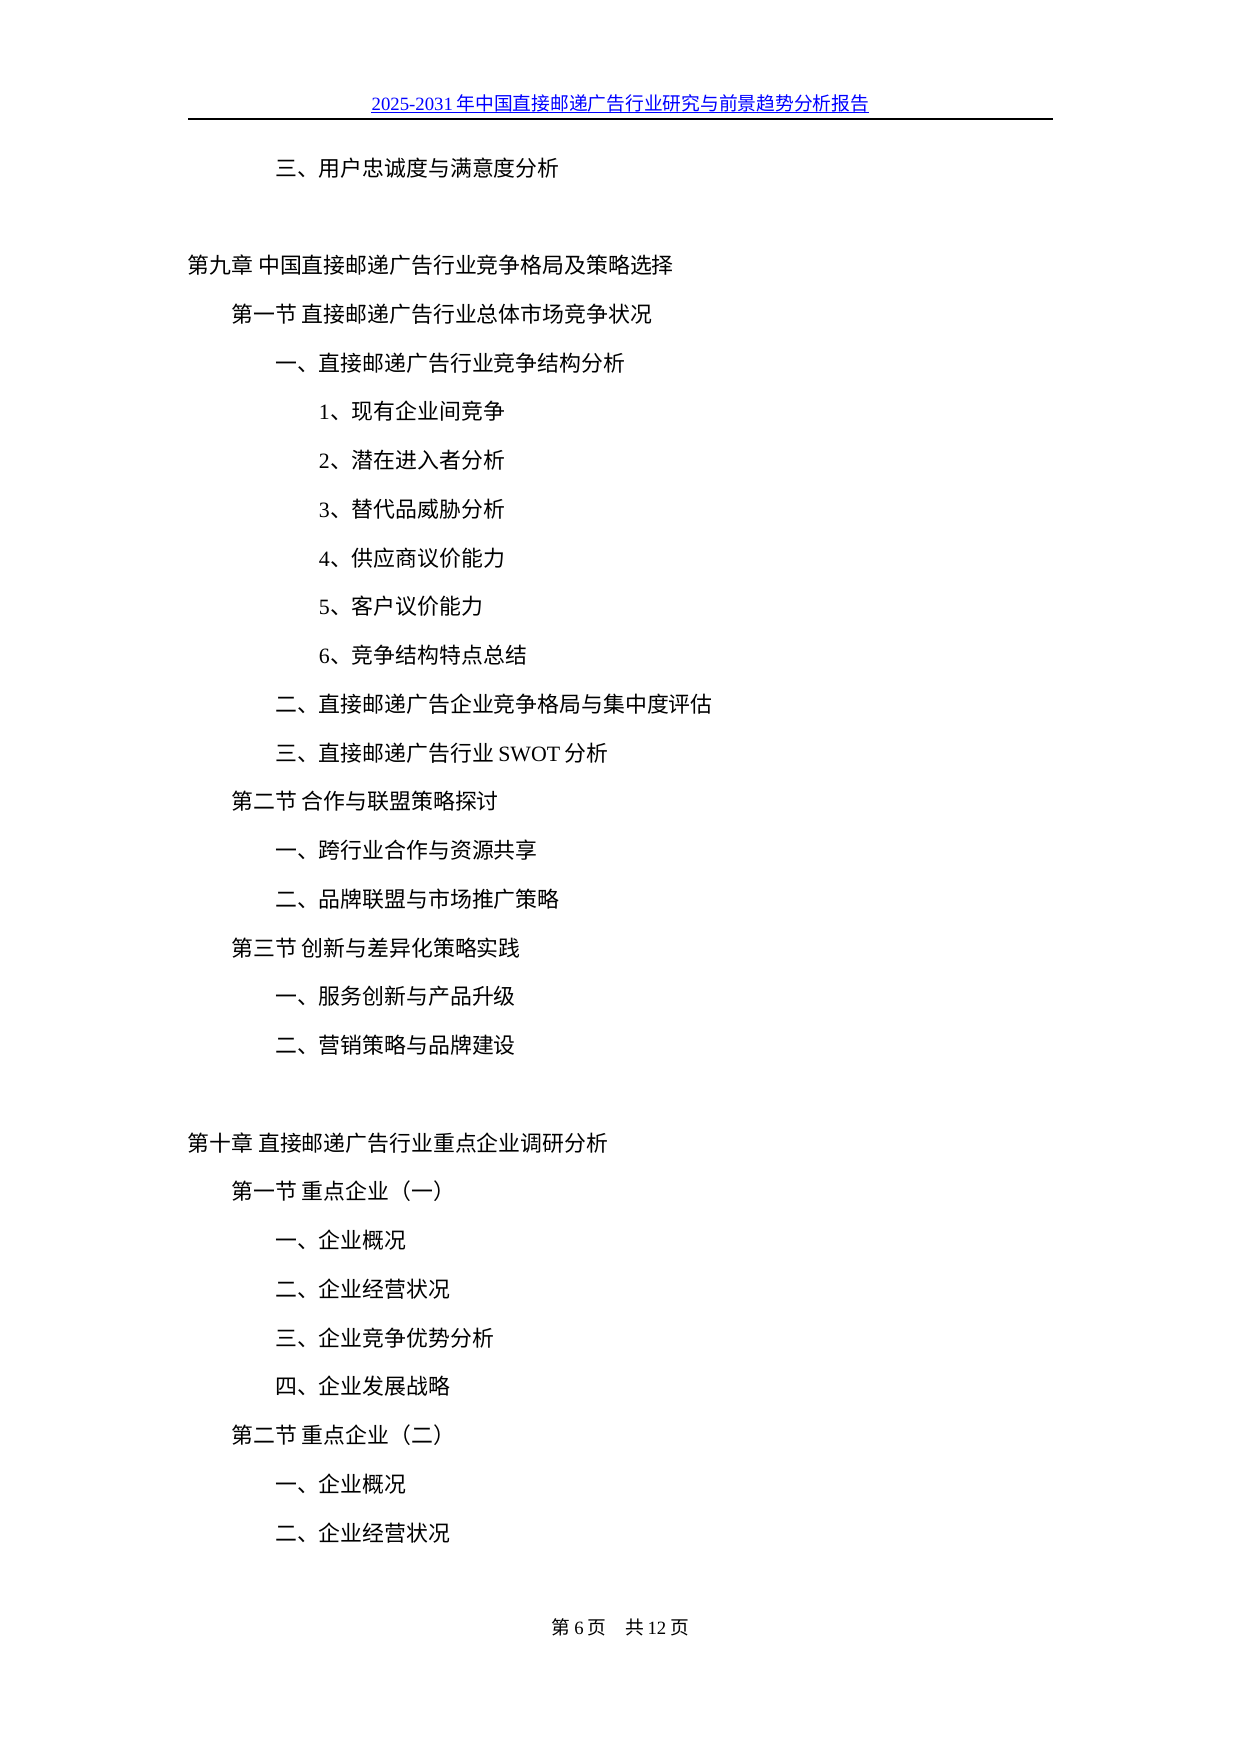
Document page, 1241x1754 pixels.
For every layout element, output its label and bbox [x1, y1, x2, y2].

text [187, 150, 1053, 1548]
